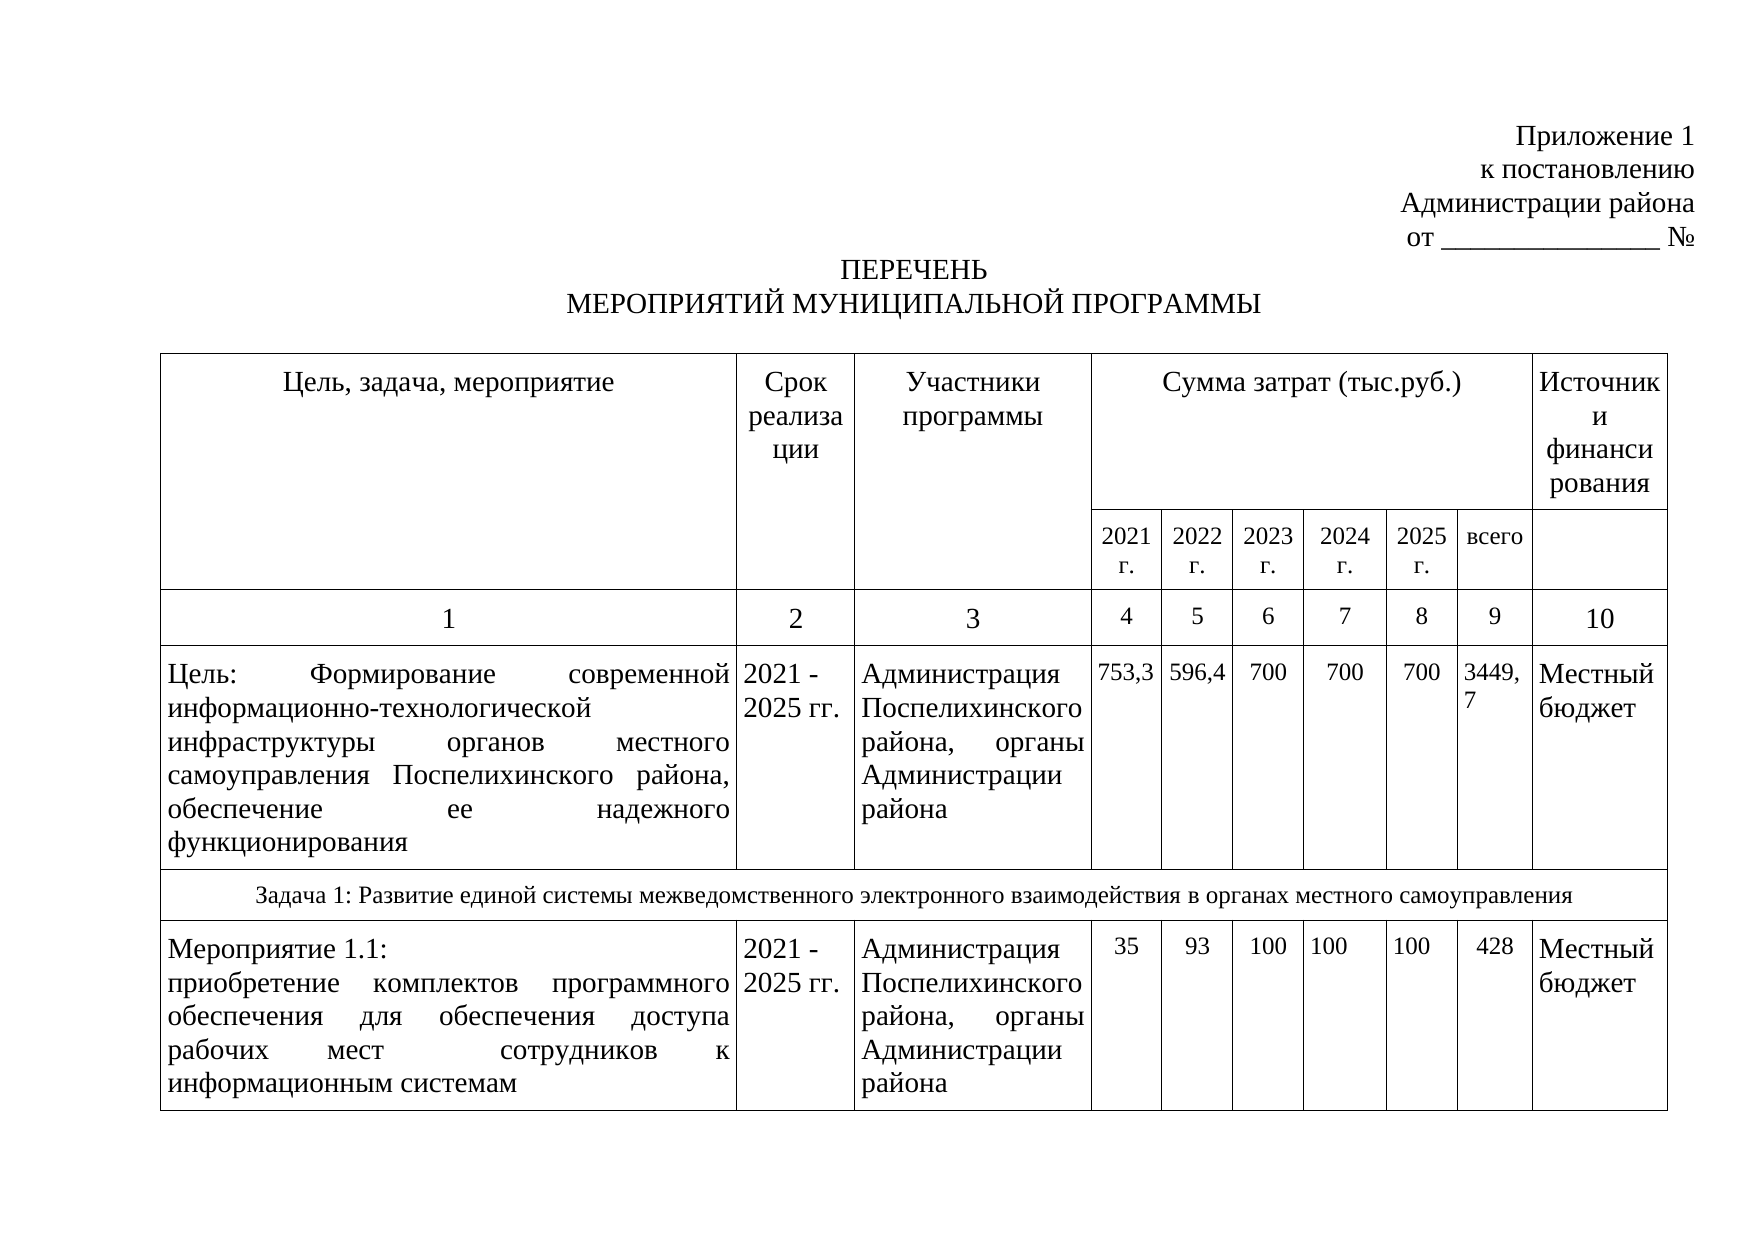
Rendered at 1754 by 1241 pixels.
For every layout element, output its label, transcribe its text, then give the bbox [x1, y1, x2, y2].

table_header Источники финансирования [1533, 354, 1667, 509]
table_cell 6 [1233, 590, 1303, 645]
table_header Цель, задача, мероприятие [161, 354, 736, 589]
table_cell 100 [1304, 921, 1386, 1109]
table_cell 596,4 [1162, 646, 1232, 868]
table_cell 2025 г. [1387, 510, 1457, 589]
table_cell 10 [1533, 590, 1667, 645]
table_cell 4 [1092, 590, 1161, 645]
table_header Сумма затрат (тыс.руб.) [1092, 354, 1532, 509]
table_cell 2021 г. [1092, 510, 1161, 589]
table_cell Администрация Поспелихинского района, органы Администрации района [855, 921, 1091, 1109]
table_cell 7 [1304, 590, 1386, 645]
table_header Срок реализации [737, 354, 854, 589]
table_cell 93 [1162, 921, 1232, 1109]
table_cell 3449,7 [1458, 646, 1532, 868]
table_cell 3 [855, 590, 1091, 645]
table_cell 100 [1387, 921, 1457, 1109]
text ПЕРЕЧЕНЬ [133, 252, 1695, 286]
table_cell 2 [737, 590, 854, 645]
text к постановлению [133, 152, 1695, 185]
table_cell Мероприятие 1.1: приобретение комплектов программного обеспечения для обеспечения доступа рабочих мест сотрудников к информационным системам [161, 921, 736, 1109]
table_cell 2021 -2025 гг. [737, 646, 854, 868]
table_cell 5 [1162, 590, 1232, 645]
table_cell Местный бюджет [1533, 646, 1667, 868]
table_cell Цель: Формирование современной информационно-технологической инфраструктуры органов местного самоуправления Поспелихинского района, обеспечение ее надежного функционирования [161, 646, 736, 868]
table_cell 700 [1233, 646, 1303, 868]
text МЕРОПРИЯТИЙ МУНИЦИПАЛЬНОЙ ПРОГРАММЫ [133, 286, 1695, 319]
text от _______________ № [133, 219, 1695, 252]
table_cell [1533, 510, 1667, 589]
table_cell 2022 г. [1162, 510, 1232, 589]
table_cell 9 [1458, 590, 1532, 645]
table_cell 2024 г. [1304, 510, 1386, 589]
table_header Участники программы [855, 354, 1091, 589]
table_cell Местный бюджет [1533, 921, 1667, 1109]
table_cell 2023 г. [1233, 510, 1303, 589]
table_cell 700 [1387, 646, 1457, 868]
table_cell всего [1458, 510, 1532, 589]
table_cell 1 [161, 590, 736, 645]
table_cell Администрация Поспелихинского района, органы Администрации района [855, 646, 1091, 868]
table_cell 100 [1233, 921, 1303, 1109]
text Приложение 1 [133, 118, 1695, 152]
table_cell Задача 1: Развитие единой системы межведомственного электронного взаимодействия в органах местного самоуправления [161, 870, 1667, 919]
text Администрации района [133, 185, 1695, 219]
table_cell 2021 - 2025 гг. [737, 921, 854, 1109]
table_cell 35 [1092, 921, 1161, 1109]
table_cell 8 [1387, 590, 1457, 645]
table_cell 700 [1304, 646, 1386, 868]
table_cell 428 [1458, 921, 1532, 1109]
table_cell 753,3 [1092, 646, 1161, 868]
